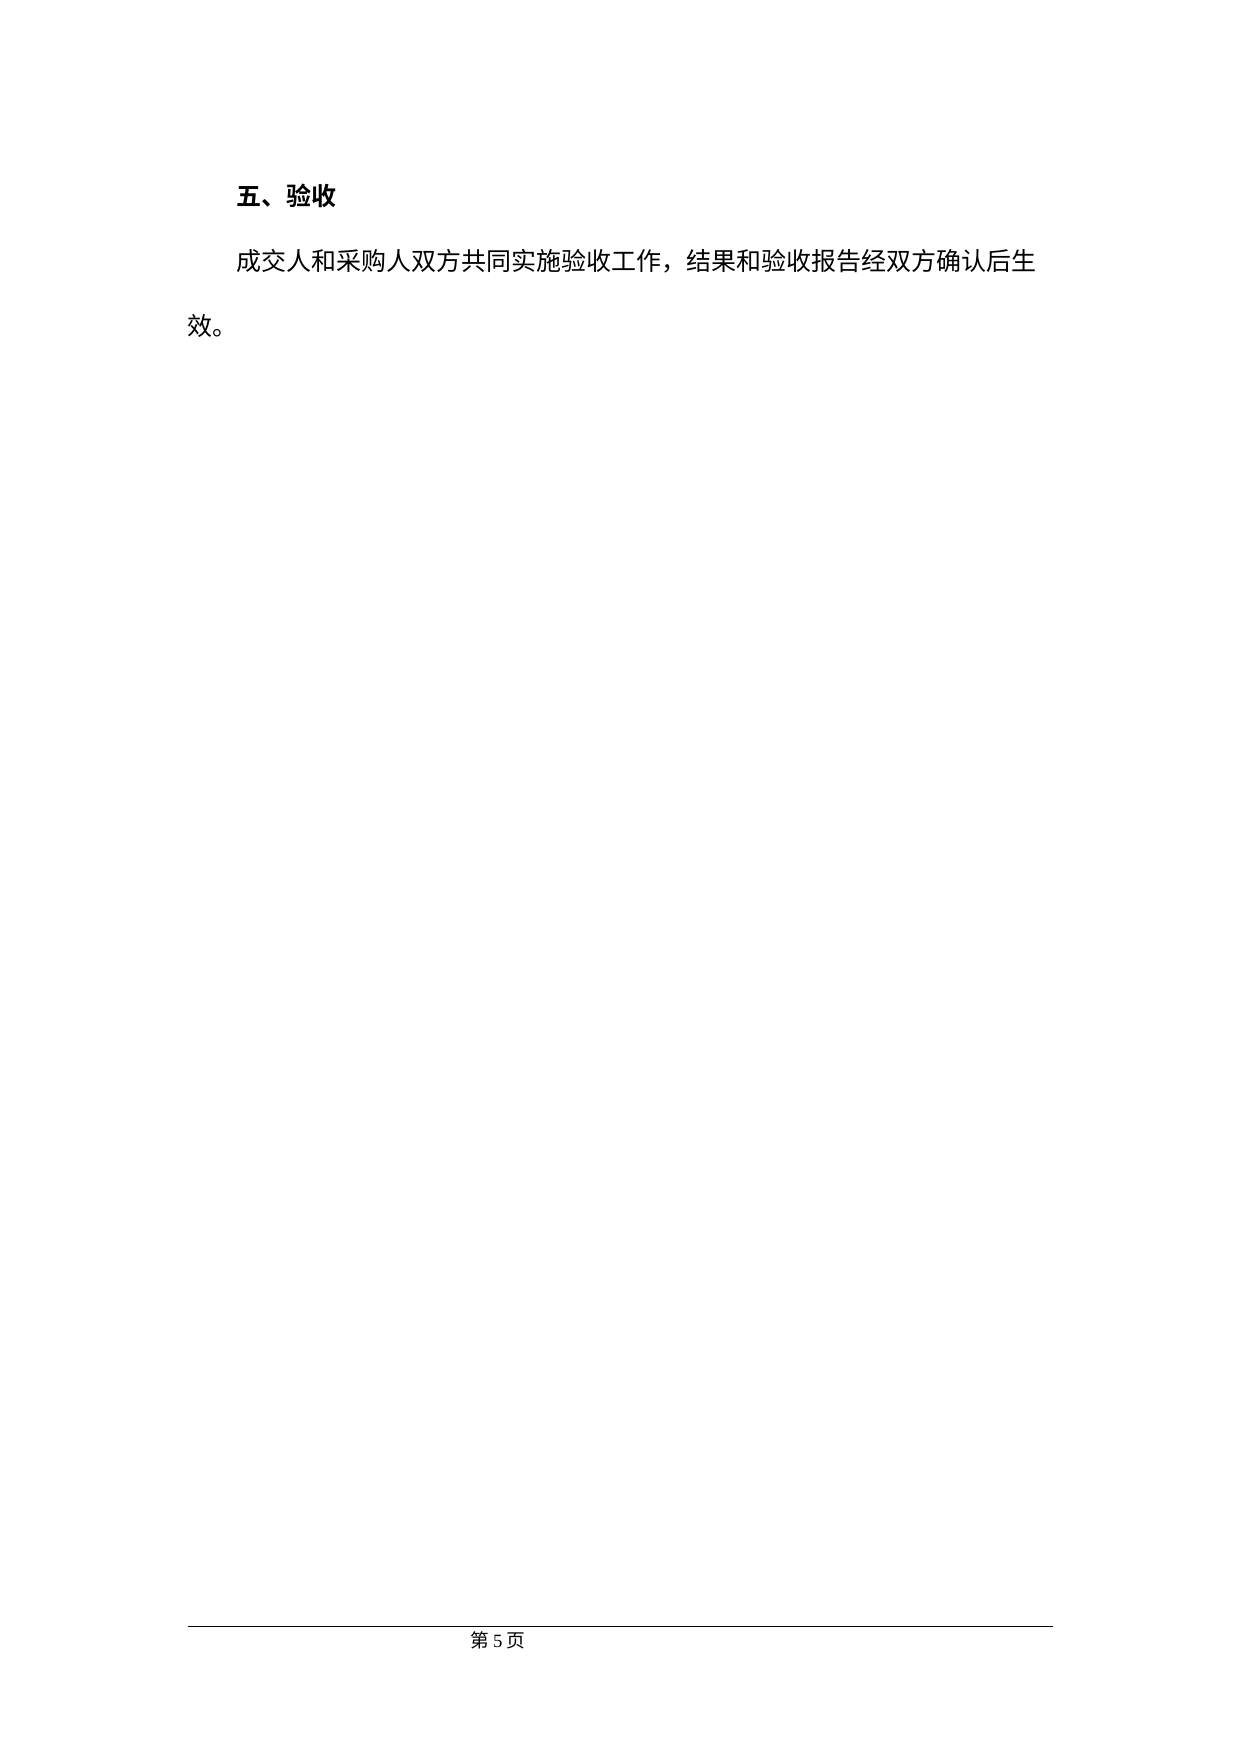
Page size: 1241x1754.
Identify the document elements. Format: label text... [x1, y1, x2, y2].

text 成交人和采购人双方共同实施验收工作，结果和验收报告经双方确认后生效。 [187, 227, 1053, 357]
subtitle 五、验收 [187, 162, 1053, 227]
